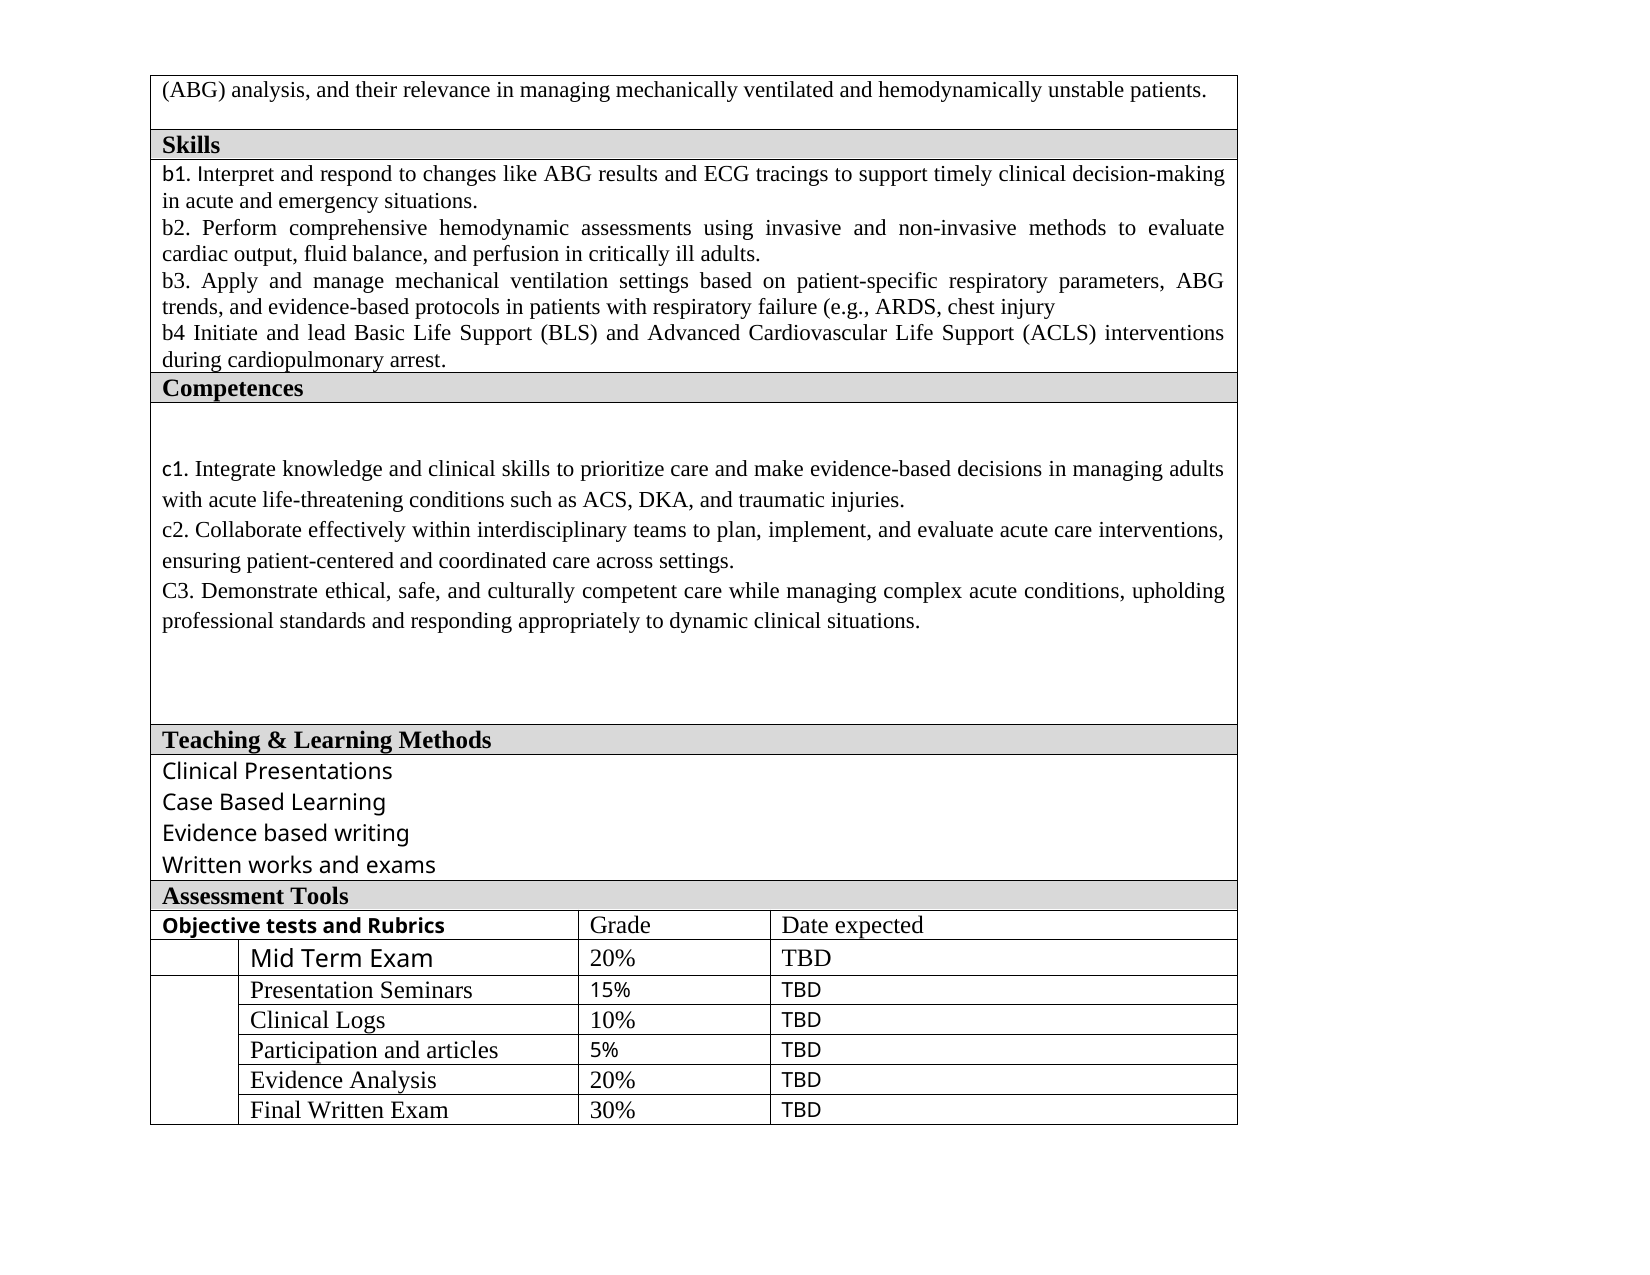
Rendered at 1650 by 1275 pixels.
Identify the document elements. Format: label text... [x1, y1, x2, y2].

table_cell [151, 940, 238, 974]
table_cell Date expected [771, 911, 1237, 939]
table_cell TBD [771, 940, 1237, 974]
table_cell 10% [579, 1005, 770, 1034]
table_cell Competences [151, 373, 1237, 402]
table_cell TBD [771, 1035, 1237, 1064]
table_cell Objective tests and Rubrics [151, 911, 578, 939]
table_cell Presentation Seminars [239, 976, 578, 1004]
table_cell TBD [771, 976, 1237, 1004]
table_cell Mid Term Exam [239, 940, 578, 974]
table_cell TBD [771, 1095, 1237, 1123]
table_cell 5% [579, 1035, 770, 1064]
table_cell Evidence Analysis [239, 1065, 578, 1094]
table_cell Final Written Exam [239, 1095, 578, 1123]
table_cell c1. Integrate knowledge and clinical skills to prioritize care and make evidence-based decisions in managing adults with acute life-threatening conditions such as ACS, DKA, and traumatic injuries. c2. Collaborate effectively within interdisciplinary teams to plan, implement, and evaluate acute care interventions, ensuring patient-centered and coordinated care across settings. C3. Demonstrate ethical, safe, and culturally competent care while managing complex acute conditions, upholding professional standards and responding appropriately to dynamic clinical situations. [151, 403, 1237, 724]
table_cell Clinical Logs [239, 1005, 578, 1034]
table_cell TBD [771, 1005, 1237, 1034]
table_cell Participation and articles [239, 1035, 578, 1064]
table_cell Clinical Presentations Case Based Learning Evidence based writing Written works and exams [151, 755, 1237, 880]
table_cell Grade [579, 911, 770, 939]
table_cell Skills [151, 130, 1237, 158]
table_cell [151, 976, 238, 1123]
table_cell Assessment Tools [151, 881, 1237, 909]
table_cell 15% [579, 976, 770, 1004]
table_cell TBD [771, 1065, 1237, 1094]
table_cell 20% [579, 1065, 770, 1094]
table_cell Teaching & Learning Methods [151, 725, 1237, 754]
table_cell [151, 76, 1237, 129]
table_cell 30% [579, 1095, 770, 1123]
table_cell 20% [579, 940, 770, 974]
table_cell b1. Interpret and respond to changes like ABG results and ECG tracings to support timely clinical decision-making in acute and emergency situations. b2. Perform comprehensive hemodynamic assessments using invasive and non-invasive methods to evaluate cardiac output, fluid balance, and perfusion in critically ill adults. b3. Apply and manage mechanical ventilation settings based on patient-specific respiratory parameters, ABG trends, and evidence-based protocols in patients with respiratory failure (e.g., ARDS, chest injury b4 Initiate and lead Basic Life Support (BLS) and Advanced Cardiovascular Life Support (ACLS) interventions during cardiopulmonary arrest. [151, 160, 1237, 372]
